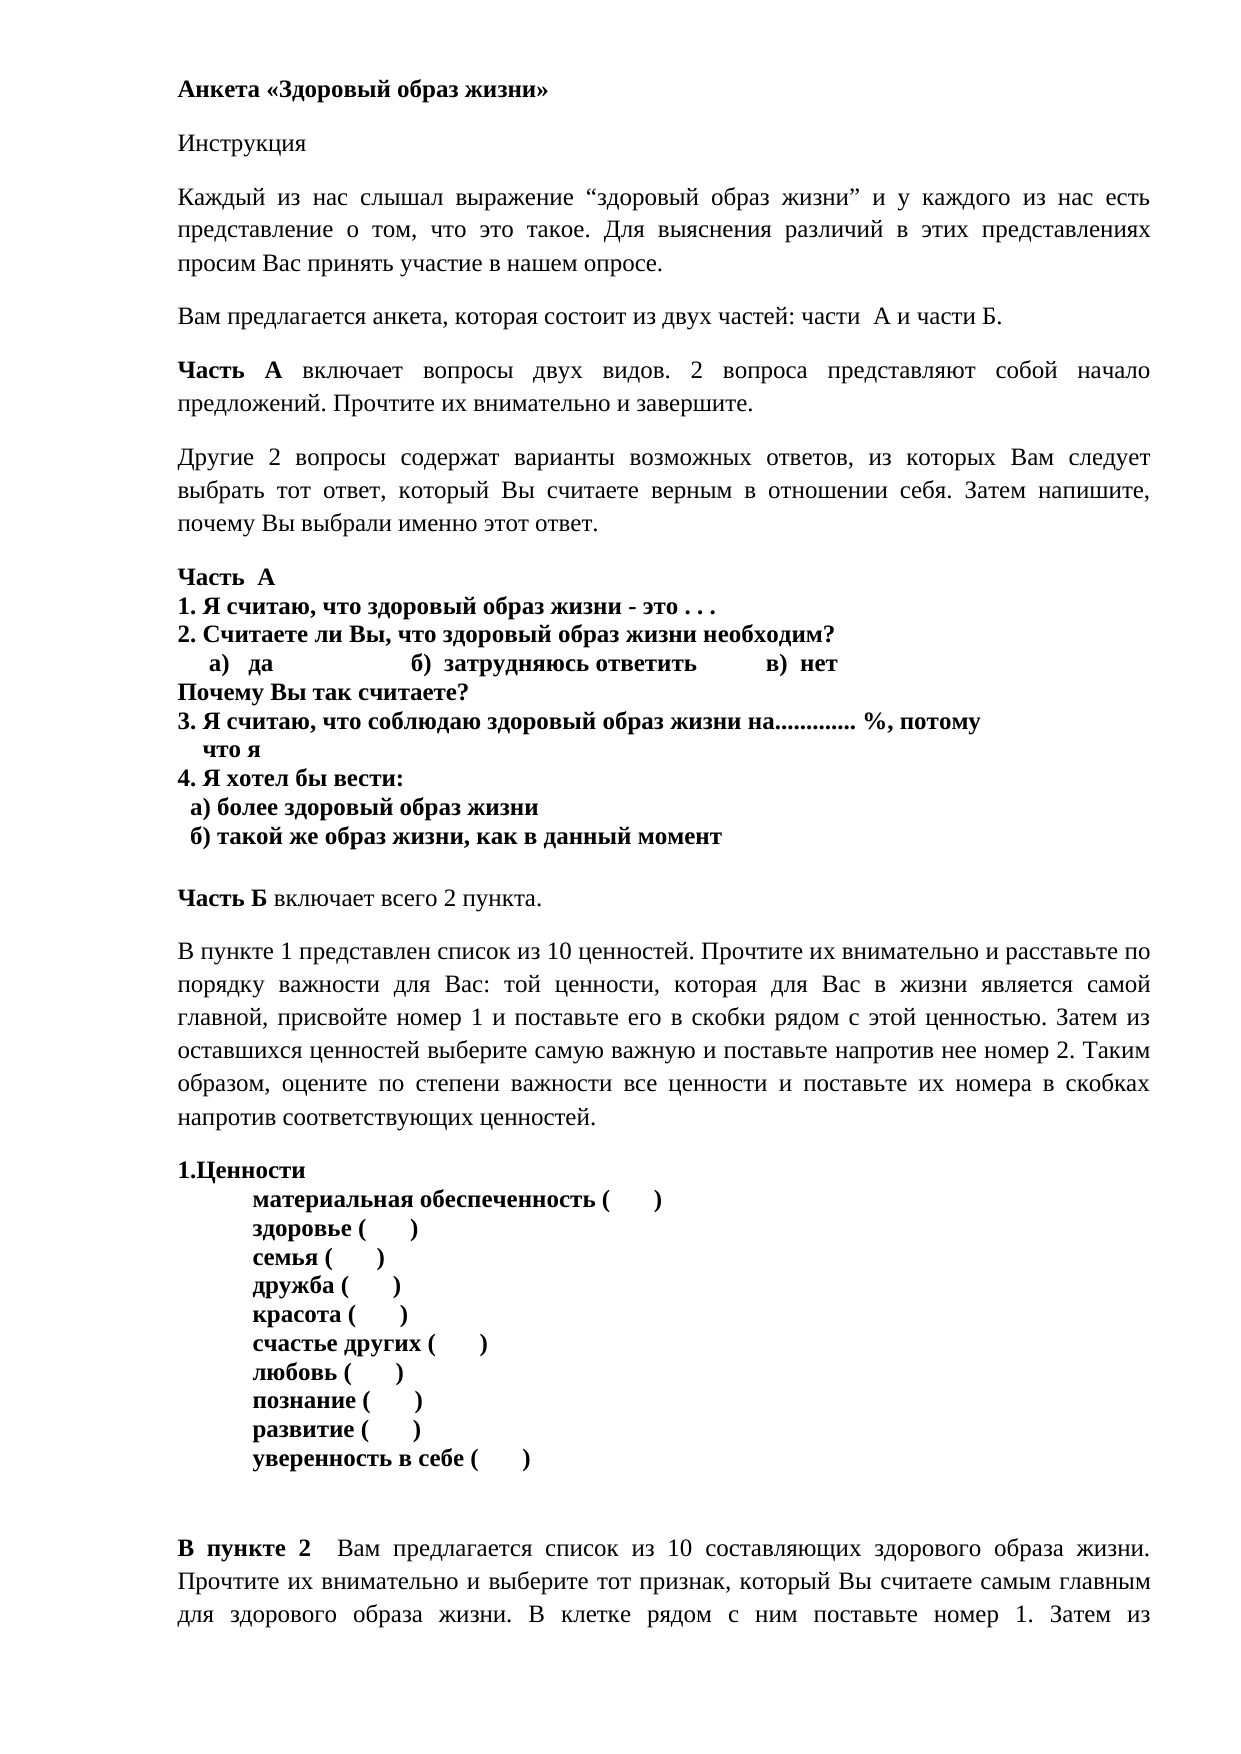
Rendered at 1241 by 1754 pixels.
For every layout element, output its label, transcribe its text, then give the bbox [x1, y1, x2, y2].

text дружба ( ) [177, 1270, 1152, 1299]
text 1. Я считаю, что здоровый образ жизни - это . . . [177, 591, 1152, 619]
text познание ( ) [177, 1385, 1152, 1414]
text a) более здоровый образ жизни [177, 792, 1152, 821]
text В пункте 1 представлен список из 10 ценностей. Прочтите их внимательно и расставьте по порядку важности для Вас: той ценности, которая для Вас в жизни является самой главной, присвойте номер 1 и поставьте его в скобки рядом с этой ценностью. Затем из оставшихся ценностей выберите самую важную и поставьте напротив нее номер 2. Таким образом, оцените по степени важности все ценности и поставьте их номера в скобках напротив соответствующих ценностей. [177, 936, 1152, 1130]
text Часть А включает вопросы двух видов. 2 вопроса представляют собой начало предложений. Прочтите их внимательно и завершите. [177, 355, 1152, 417]
text семья ( ) [177, 1242, 1152, 1270]
text б) такой же образ жизни, как в данный момент [177, 821, 1152, 849]
text здоровье ( ) [177, 1213, 1152, 1242]
text красота ( ) [177, 1299, 1152, 1328]
text Инструкция [177, 128, 1152, 156]
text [177, 1533, 1152, 1627]
text 2. Считаете ли Вы, что здоровый образ жизни необходим? [177, 619, 1152, 648]
text счастье других ( ) [177, 1328, 1152, 1357]
text Вам предлагается анкета, которая состоит из двух частей: части А и части Б. [177, 301, 1152, 330]
text Почему Вы так считаете? [177, 677, 1152, 706]
text что я [177, 734, 1152, 763]
text Анкета «Здоровый образ жизни» [177, 74, 1152, 103]
text уверенность в себе ( ) [177, 1443, 1152, 1472]
text 3. Я считаю, что соблюдаю здоровый образ жизни на............. %, потому [177, 706, 1152, 734]
text а) да б) затрудняюсь ответить в) нет [177, 648, 1152, 677]
text Часть А [177, 562, 1152, 591]
text материальная обеспеченность ( ) [177, 1184, 1152, 1213]
text любовь ( ) [177, 1357, 1152, 1385]
text Часть Б включает всего 2 пункта. [177, 883, 1152, 911]
text 1.Ценности [177, 1155, 1152, 1184]
text Другие 2 вопросы содержат варианты возможных ответов, из которых Вам следует выбрать тот ответ, который Вы считаете верным в отношении себя. Затем напишите, почему Вы выбрали именно этот ответ. [177, 442, 1152, 537]
text 4. Я хотел бы вести: [177, 763, 1152, 792]
text развитие ( ) [177, 1414, 1152, 1443]
text Каждый из нас слышал выражение “здоровый образ жизни” и у каждого из нас есть представление о том, что это такое. Для выяснения различий в этих представлениях просим Вас принять участие в нашем опросе. [177, 182, 1152, 276]
